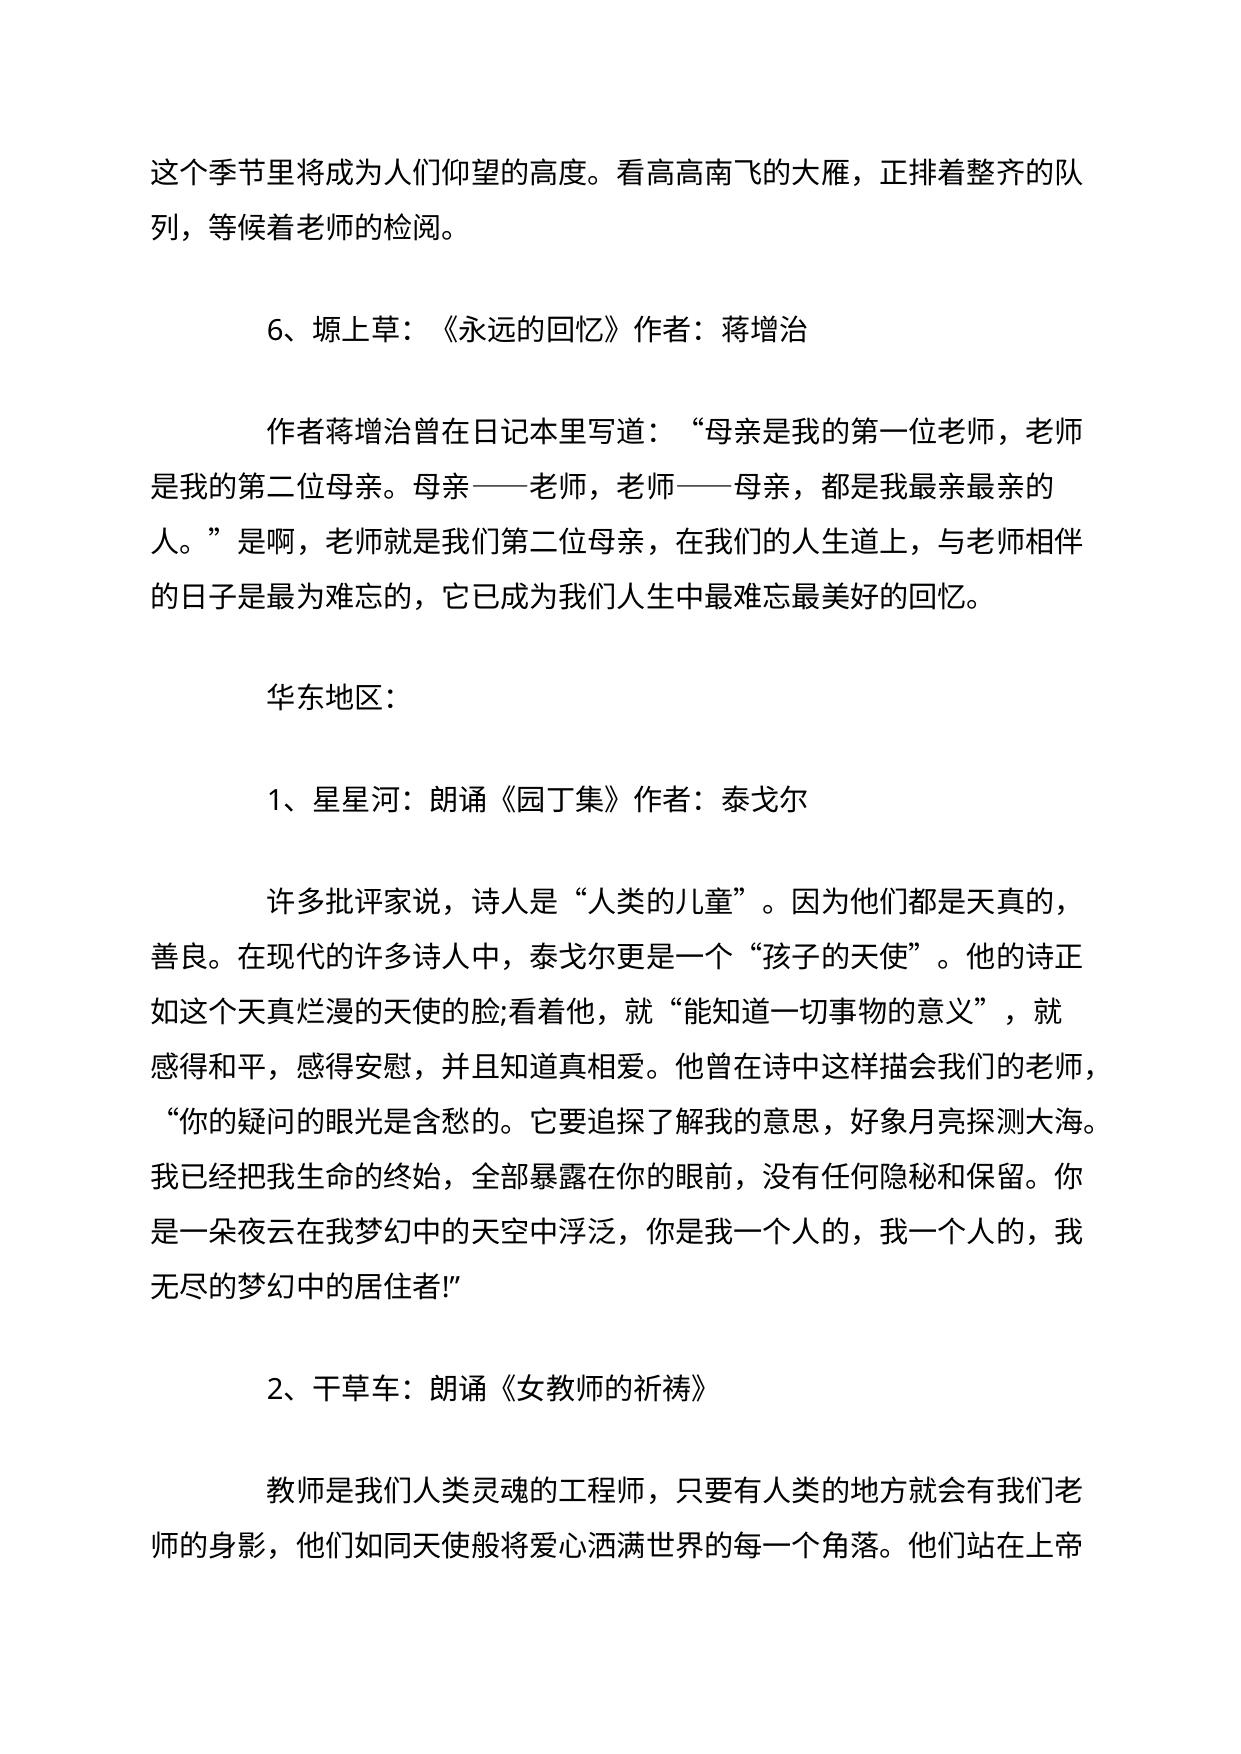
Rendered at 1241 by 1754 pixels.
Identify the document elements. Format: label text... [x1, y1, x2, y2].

text 华东地区： [150, 675, 1090, 717]
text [150, 1467, 1090, 1564]
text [150, 150, 1090, 247]
text 6、塬上草：《永远的回忆》作者：蒋增治 [150, 307, 1090, 349]
text 1、星星河：朗诵《园丁集》作者：泰戈尔 [150, 777, 1090, 819]
text 作者蒋增治曾在日记本里写道：“母亲是我的第一位老师，老师是我的第二位母亲。母亲——老师，老师——母亲，都是我最亲最亲的人。”是啊，老师就是我们第二位母亲，在我们的人生道上，与老师相伴的日子是最为难忘的，它已成为我们人生中最难忘最美好的回忆。 [150, 409, 1090, 616]
text 许多批评家说，诗人是“人类的儿童”。因为他们都是天真的，善良。在现代的许多诗人中，泰戈尔更是一个“孩子的天使”。他的诗正如这个天真烂漫的天使的脸;看着他，就“能知道一切事物的意义”，就感得和平，感得安慰，并且知道真相爱。他曾在诗中这样描会我们的老师，“你的疑问的眼光是含愁的。它要追探了解我的意思，好象月亮探测大海。我已经把我生命的终始，全部暴露在你的眼前，没有任何隐秘和保留。你是一朵夜云在我梦幻中的天空中浮泛，你是我一个人的，我一个人的，我无尽的梦幻中的居住者!” [150, 879, 1090, 1306]
text 2、干草车：朗诵《女教师的祈祷》 [150, 1365, 1090, 1408]
